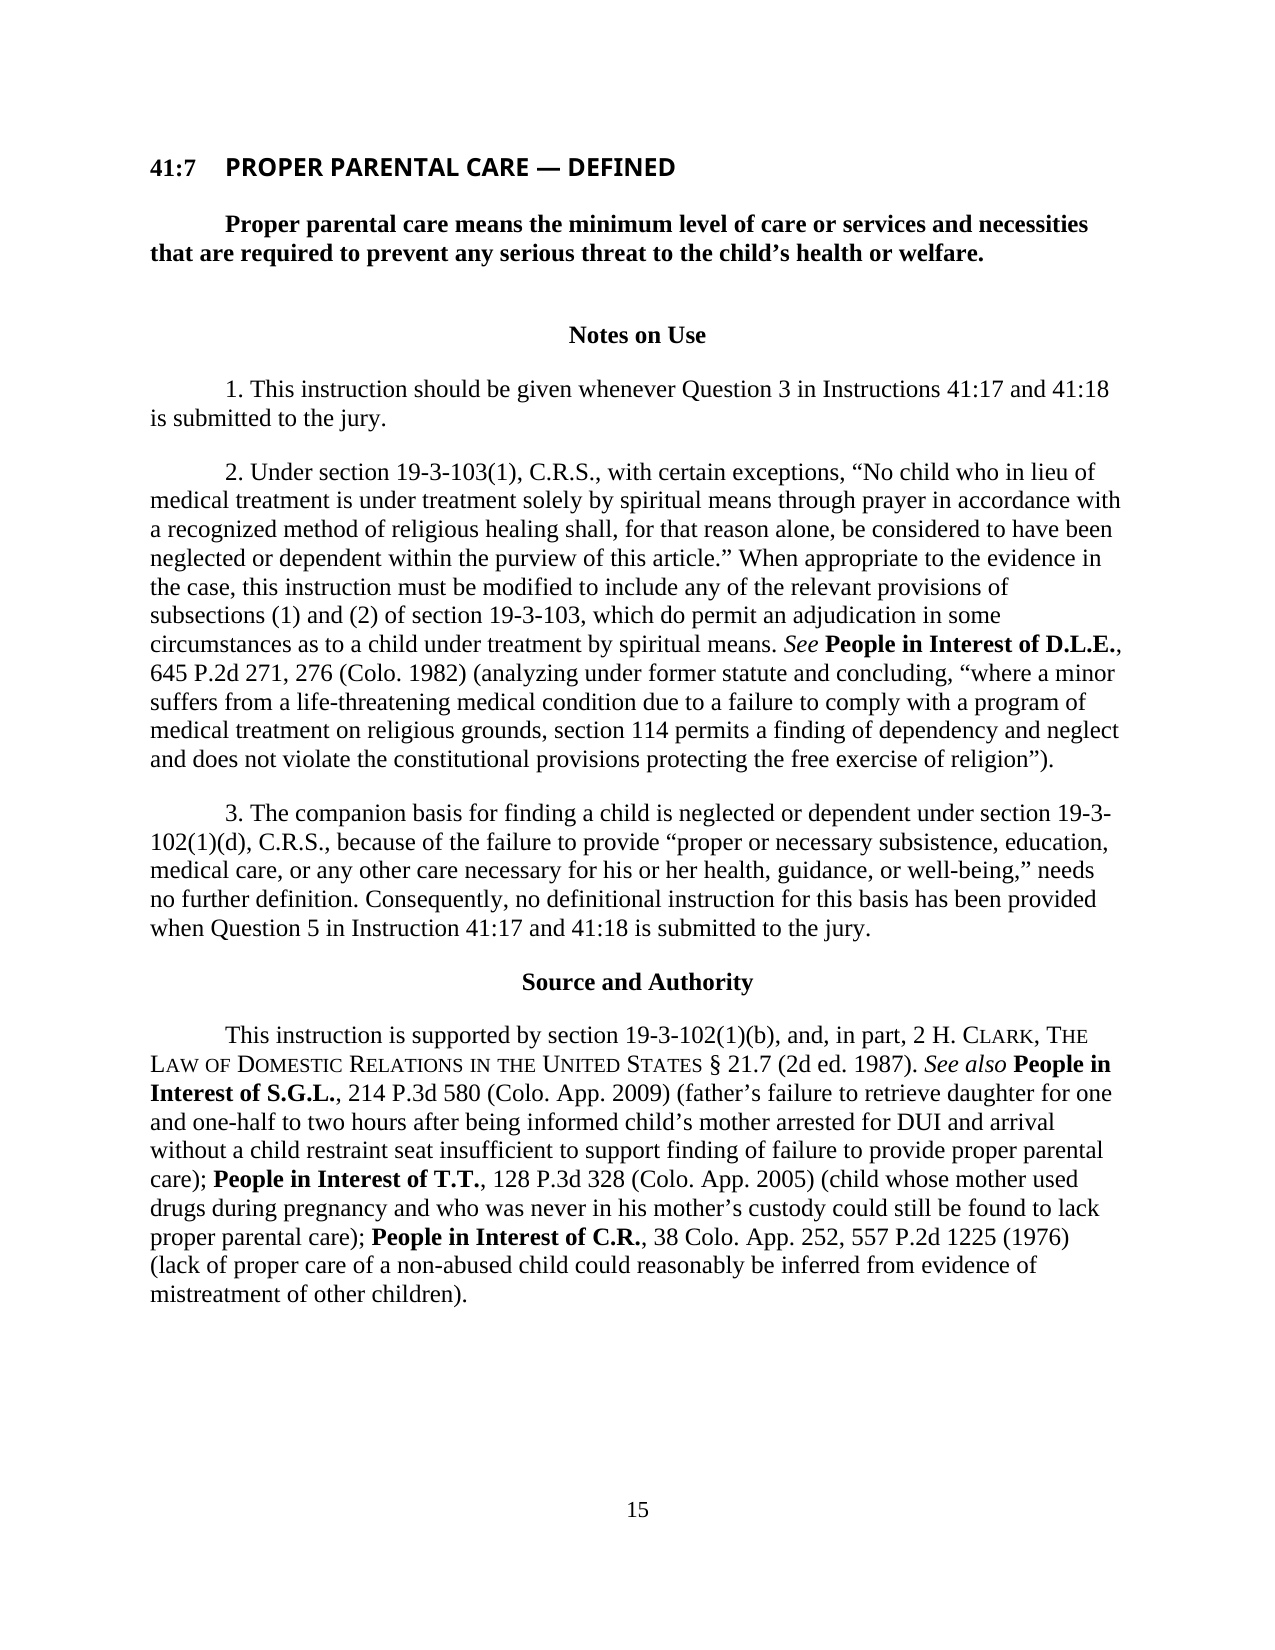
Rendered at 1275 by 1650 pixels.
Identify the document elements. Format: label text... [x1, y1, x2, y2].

text 2. Under section 19-3-103(1), C.R.S., with certain exceptions, “No child who in lieu of medical treatment is under treatment solely by spiritual means through prayer in accordance with a recognized method of religious healing shall, for that reason alone, be considered to have been neglected or dependent within the purview of this article.” When appropriate to the evidence in the case, this instruction must be modified to include any of the relevant provisions of subsections (1) and (2) of section 19-3-103, which do permit an adjudication in some circumstances as to a child under treatment by spiritual means. See People in Interest of D.L.E., 645 P.2d 271, 276 (Colo. 1982) (analyzing under former statute and concluding, “where a minor suffers from a life-threatening medical condition due to a failure to comply with a program of medical treatment on religious grounds, section 114 permits a finding of dependency and neglect and does not violate the constitutional provisions protecting the free exercise of religion”). [150, 457, 1125, 773]
text Notes on Use [150, 320, 1125, 349]
text 41:7 Proper Parental Care — Defined [150, 150, 1125, 184]
text Source and Authority [150, 967, 1125, 995]
text This instruction is supported by section 19-3-102(1)(b), and, in part, 2 H. Clark, The Law of Domestic Relations in the United States § 21.7 (2d ed. 1987). See also People in Interest of S.G.L., 214 P.3d 580 (Colo. App. 2009) (father’s failure to retrieve daughter for one and one-half to two hours after being informed child’s mother arrested for DUI and arrival without a child restraint seat insufficient to support finding of failure to provide proper parental care); People in Interest of T.T., 128 P.3d 328 (Colo. App. 2005) (child whose mother used drugs during pregnancy and who was never in his mother’s custody could still be found to lack proper parental care); People in Interest of C.R., 38 Colo. App. 252, 557 P.2d 1225 (1976) (lack of proper care of a non-abused child could reasonably be inferred from evidence of mistreatment of other children). [150, 1020, 1125, 1308]
text 1. This instruction should be given whenever Question 3 in Instructions 41:17 and 41:18 is submitted to the jury. [150, 374, 1125, 432]
text 3. The companion basis for finding a child is neglected or dependent under section 19-3-102(1)(d), C.R.S., because of the failure to provide “proper or necessary subsistence, education, medical care, or any other care necessary for his or her health, guidance, or well-being,” needs no further definition. Consequently, no definitional instruction for this basis has been provided when Question 5 in Instruction 41:17 and 41:18 is submitted to the jury. [150, 798, 1125, 942]
text Proper parental care means the minimum level of care or services and necessities that are required to prevent any serious threat to the child’s health or welfare. [150, 209, 1125, 267]
